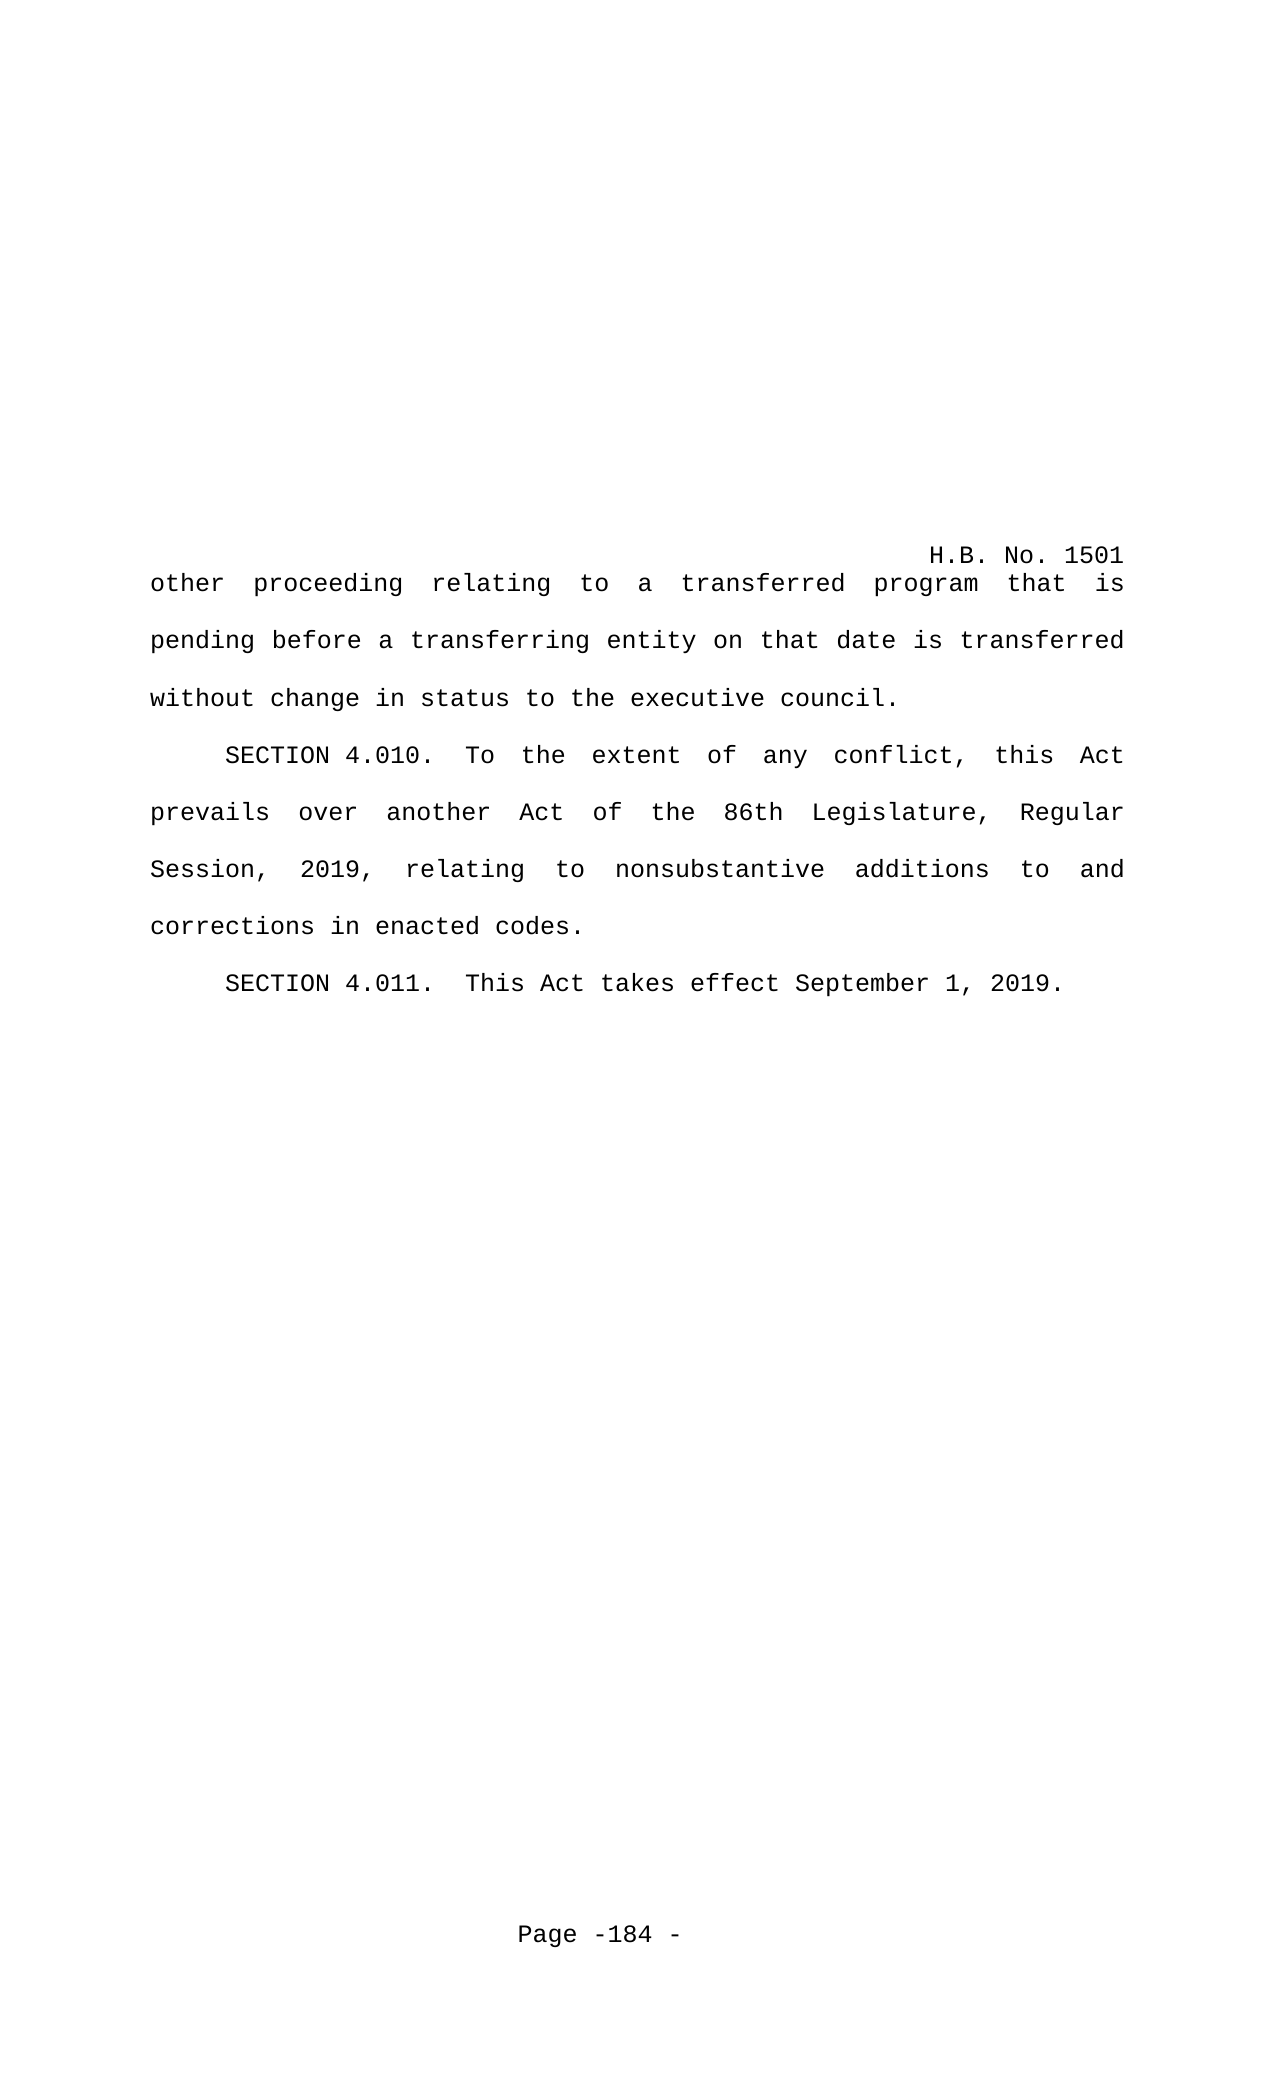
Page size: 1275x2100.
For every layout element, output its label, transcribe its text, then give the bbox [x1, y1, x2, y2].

text SECTION 4.010. To the extent of any conflict, this Act prevails over another Act of the 86th Legislature, Regular Session, 2019, relating to nonsubstantive additions to and corrections in enacted codes. [150, 742, 1125, 942]
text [150, 571, 1125, 713]
text SECTION 4.011. This Act takes effect September 1, 2019. [150, 970, 1125, 999]
